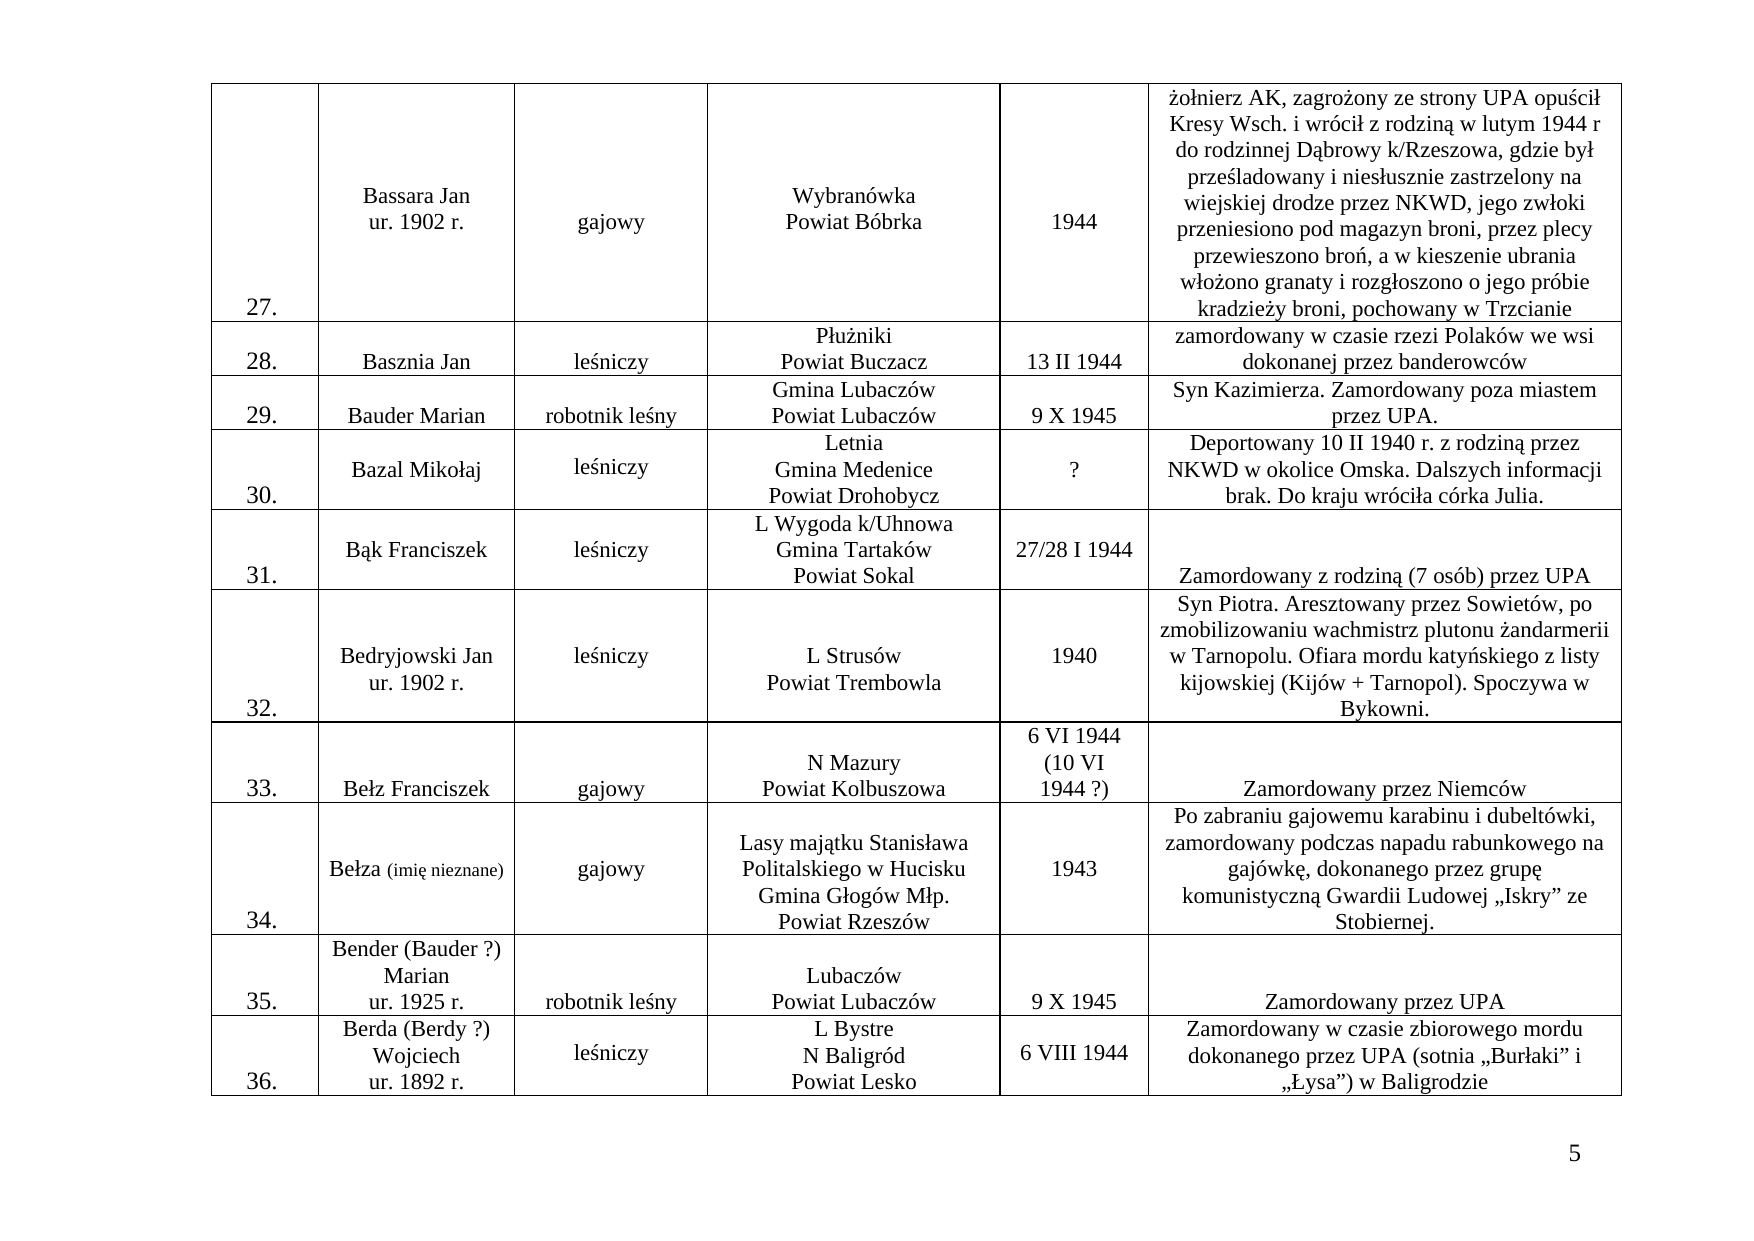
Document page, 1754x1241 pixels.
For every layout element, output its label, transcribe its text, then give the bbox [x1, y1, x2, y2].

table_cell 1943 [1001, 803, 1148, 934]
table_cell 9 X 1945 [1001, 376, 1148, 428]
table_cell 9 X 1945 [1001, 935, 1148, 1014]
table_cell [212, 510, 318, 589]
table_cell Deportowany 10 II 1940 r. z rodziną przez NKWD w okolice Omska. Dalszych informacji brak. Do kraju wróciła córka Julia. [1149, 430, 1621, 508]
table_cell [212, 935, 318, 1014]
table_cell [212, 376, 318, 428]
table_cell Letnia Gmina Medenice Powiat Drohobycz [708, 430, 999, 508]
table_cell zamordowany w czasie rzezi Polaków we wsi dokonanej przez banderowców [1149, 322, 1621, 375]
table_cell gajowy [515, 723, 707, 802]
table_cell Syn Piotra. Aresztowany przez Sowietów, po zmobilizowaniu wachmistrz plutonu żandarmerii w Tarnopolu. Ofiara mordu katyńskiego z listy kijowskiej (Kijów + Tarnopol). Spoczywa w Bykowni. [1149, 590, 1621, 721]
table_cell [212, 322, 318, 375]
table_cell Bauder Marian [319, 376, 514, 428]
table_cell gajowy [515, 803, 707, 934]
table_cell L Strusów Powiat Trembowla [708, 590, 999, 721]
table_cell Bełza (imię nieznane) [319, 803, 514, 934]
table_cell żołnierz AK, zagrożony ze strony UPA opuścił Kresy Wsch. i wrócił z rodziną w lutym 1944 r do rodzinnej Dąbrowy k/Rzeszowa, gdzie był prześladowany i niesłusznie zastrzelony na wiejskiej drodze przez NKWD, jego zwłoki przeniesiono pod magazyn broni, przez plecy przewieszono broń, a w kieszenie ubrania włożono granaty i rozgłoszono o jego próbie kradzieży broni, pochowany w Trzcianie [1149, 84, 1621, 321]
table_cell N Mazury Powiat Kolbuszowa [708, 723, 999, 802]
table_cell 27/28 I 1944 [1001, 510, 1148, 589]
table_cell Bedryjowski Jan ur. 1902 r. [319, 590, 514, 721]
table_cell 6 VI 1944 (10 VI 1944 ?) [1001, 723, 1148, 802]
table_cell Syn Kazimierza. Zamordowany poza miastem przez UPA. [1149, 376, 1621, 428]
table_cell leśniczy [515, 430, 707, 508]
table_cell [212, 1016, 318, 1094]
table_cell [212, 430, 318, 508]
table_cell leśniczy [515, 510, 707, 589]
table_cell [212, 803, 318, 934]
table_cell leśniczy [515, 1016, 707, 1094]
table_cell L Bystre N Baligród Powiat Lesko [708, 1016, 999, 1094]
table_cell leśniczy [515, 322, 707, 375]
table_cell Płużniki Powiat Buczacz [708, 322, 999, 375]
table_cell Gmina Lubaczów Powiat Lubaczów [708, 376, 999, 428]
table_cell Lubaczów Powiat Lubaczów [708, 935, 999, 1014]
table_cell 1944 [1001, 84, 1148, 321]
table_cell Bender (Bauder ?) Marian ur. 1925 r. [319, 935, 514, 1014]
table_cell Zamordowany z rodziną (7 osób) przez UPA [1149, 510, 1621, 589]
table_cell Bełz Franciszek [319, 723, 514, 802]
table_cell 6 VIII 1944 [1001, 1016, 1148, 1094]
table_cell [212, 84, 318, 321]
table_cell Zamordowany w czasie zbiorowego mordu dokonanego przez UPA (sotnia „Burłaki” i „Łysa”) w Baligrodzie [1149, 1016, 1621, 1094]
table_cell 1940 [1001, 590, 1148, 721]
table_cell leśniczy [515, 590, 707, 721]
table_cell ? [1001, 430, 1148, 508]
table_cell Berda (Berdy ?) Wojciech ur. 1892 r. [319, 1016, 514, 1094]
table_cell gajowy [515, 84, 707, 321]
table_cell [212, 723, 318, 802]
table_cell L Wygoda k/Uhnowa Gmina Tartaków Powiat Sokal [708, 510, 999, 589]
table_cell Bazal Mikołaj [319, 430, 514, 508]
table_cell Lasy majątku Stanisława Politalskiego w Hucisku Gmina Głogów Młp. Powiat Rzeszów [708, 803, 999, 934]
table_cell Bąk Franciszek [319, 510, 514, 589]
table_cell Po zabraniu gajowemu karabinu i dubeltówki, zamordowany podczas napadu rabunkowego na gajówkę, dokonanego przez grupę komunistyczną Gwardii Ludowej „Iskry” ze Stobiernej. [1149, 803, 1621, 934]
table_cell Wybranówka Powiat Bóbrka [708, 84, 999, 321]
table_cell Bassara Jan ur. 1902 r. [319, 84, 514, 321]
table_cell robotnik leśny [515, 376, 707, 428]
table_cell Zamordowany przez Niemców [1149, 723, 1621, 802]
table_cell Zamordowany przez UPA [1149, 935, 1621, 1014]
table_cell robotnik leśny [515, 935, 707, 1014]
table_cell 13 II 1944 [1001, 322, 1148, 375]
table_cell [212, 590, 318, 721]
table_cell Basznia Jan [319, 322, 514, 375]
